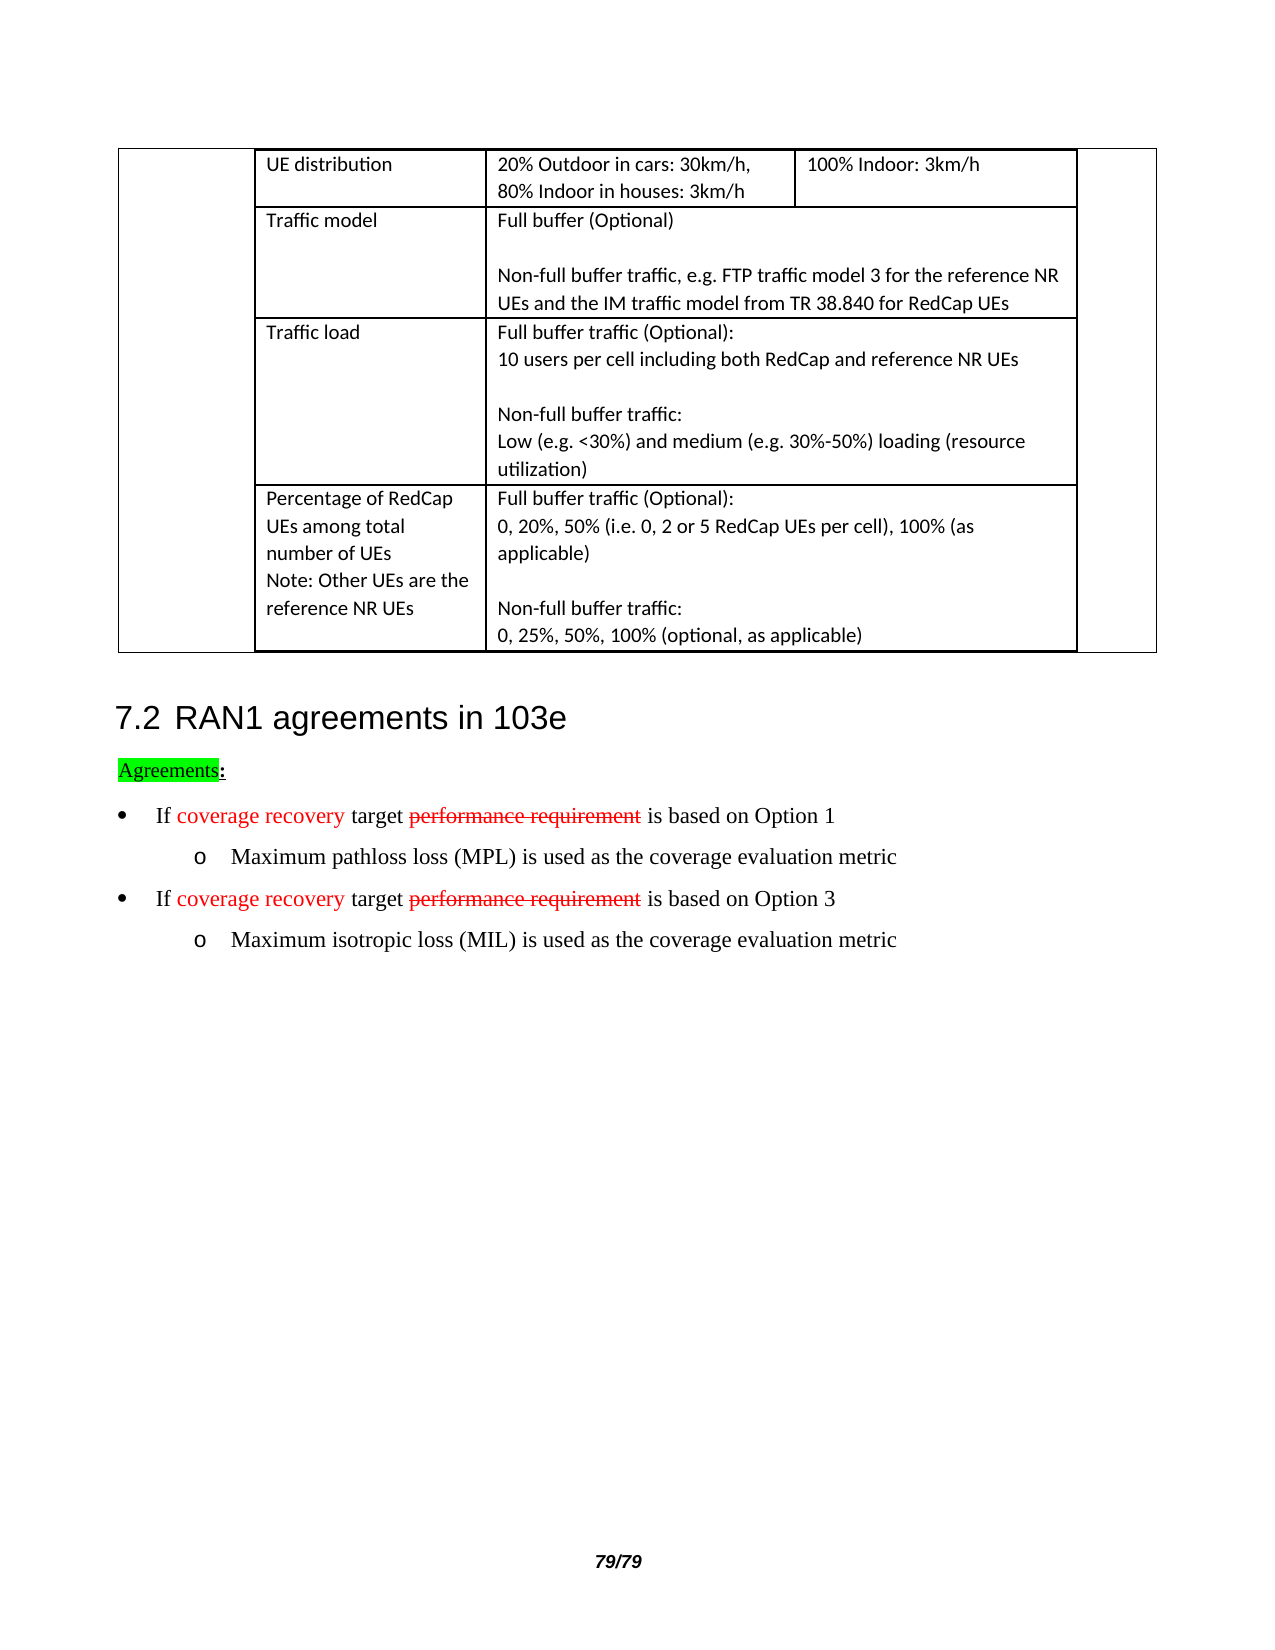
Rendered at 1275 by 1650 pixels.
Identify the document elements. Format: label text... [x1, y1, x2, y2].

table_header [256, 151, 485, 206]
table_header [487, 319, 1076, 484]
list Maximum isotropic loss (MIL) is used as the coverage evaluation metric [193, 926, 1157, 954]
list If coverage recovery target performance requirement is based on Option 3 [118, 885, 1157, 912]
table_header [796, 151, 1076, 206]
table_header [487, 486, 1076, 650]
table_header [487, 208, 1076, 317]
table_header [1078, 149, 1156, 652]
subtitle RAN1 agreements in 103e [114, 698, 1157, 736]
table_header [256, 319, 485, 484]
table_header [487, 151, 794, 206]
list Maximum pathloss loss (MPL) is used as the coverage evaluation metric [193, 843, 1157, 871]
list If coverage recovery target performance requirement is based on Option 1 [118, 803, 1157, 829]
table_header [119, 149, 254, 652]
text Agreements: [219, 758, 1157, 782]
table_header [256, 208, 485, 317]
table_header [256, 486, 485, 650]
